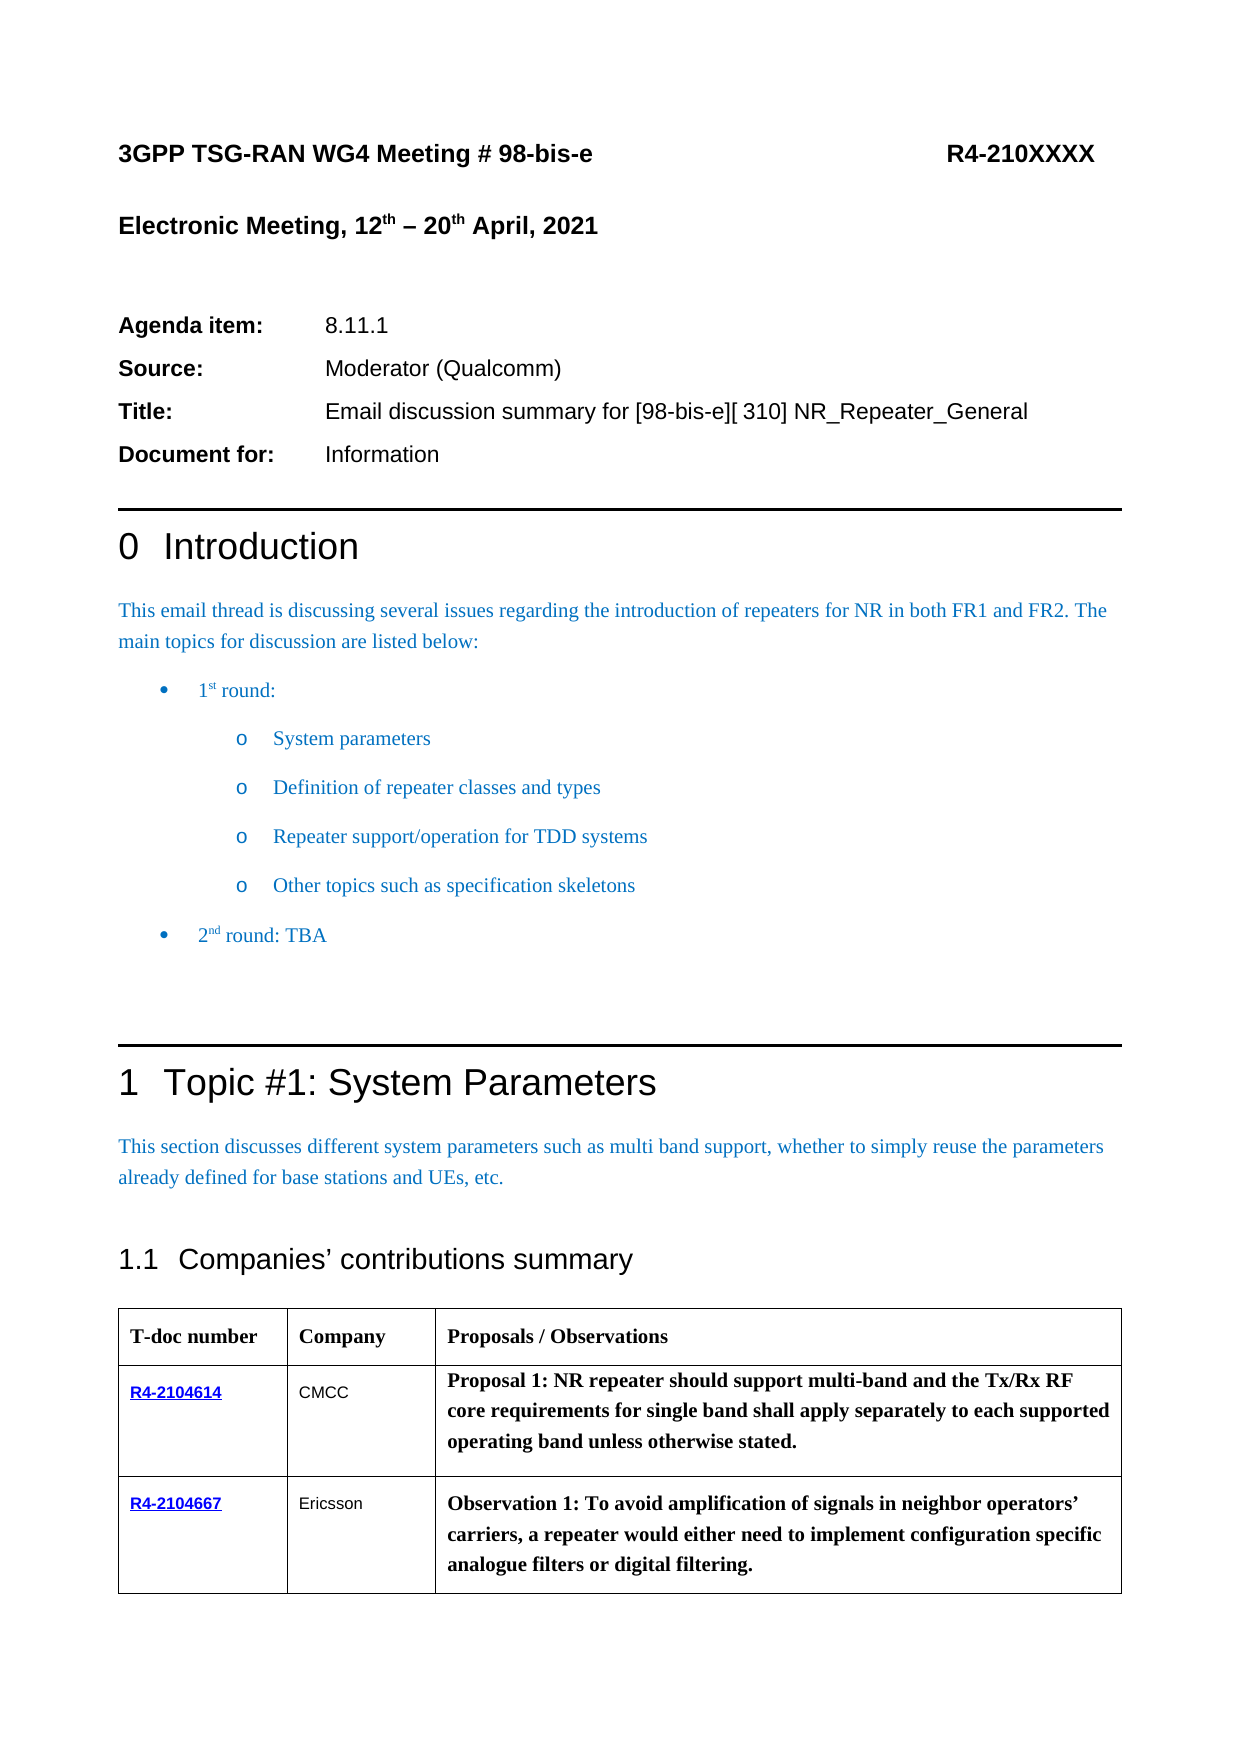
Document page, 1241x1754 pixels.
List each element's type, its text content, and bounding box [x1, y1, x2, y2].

subtitle Introduction [118, 511, 1122, 574]
text Agenda item: 8.11.1 [118, 311, 1122, 340]
text 3GPP TSG-RAN WG4 Meeting # 98-bis-e R4-210XXXX [118, 126, 1122, 182]
table_cell Ericsson [288, 1477, 435, 1593]
list Repeater support/operation for TDD systems [235, 823, 1122, 851]
table_cell R4-2104667 [119, 1477, 287, 1593]
text Document for: Information [118, 440, 1122, 468]
subtitle Topic #1: System Parameters [118, 1047, 1122, 1110]
table_header T-doc number [119, 1309, 287, 1364]
table_cell Proposal 1: NR repeater should support multi-band and the Tx/Rx RF core requirements for single band shall apply separately to each supported operating band unless otherwise stated. [436, 1366, 1121, 1476]
subtitle Companies’ contributions summary [118, 1230, 1122, 1287]
table_header Company [288, 1309, 435, 1364]
text This email thread is discussing several issues regarding the introduction of repeaters for NR in both FR1 and FR2. The main topics for discussion are listed below: [118, 596, 1122, 655]
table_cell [436, 1477, 1121, 1593]
table_cell R4-2104614 [119, 1366, 287, 1476]
text Electronic Meeting, 12th – 20th April, 2021 [118, 197, 1122, 254]
text Title: Email discussion summary for [98-bis-e][ 310] NR_Repeater_General [118, 397, 1122, 426]
list Definition of repeater classes and types [235, 774, 1122, 802]
table_header Proposals / Observations [436, 1309, 1121, 1364]
list Other topics such as specification skeletons [235, 872, 1122, 900]
list 1st round: [160, 676, 1122, 704]
list 2nd round: TBA [160, 921, 1122, 949]
text Source: Moderator (Qualcomm) [118, 354, 1122, 383]
text This section discusses different system parameters such as multi band support, whether to simply reuse the parameters already defined for base stations and UEs, etc. [118, 1132, 1122, 1191]
table_cell CMCC [288, 1366, 435, 1476]
list System parameters [235, 725, 1122, 753]
